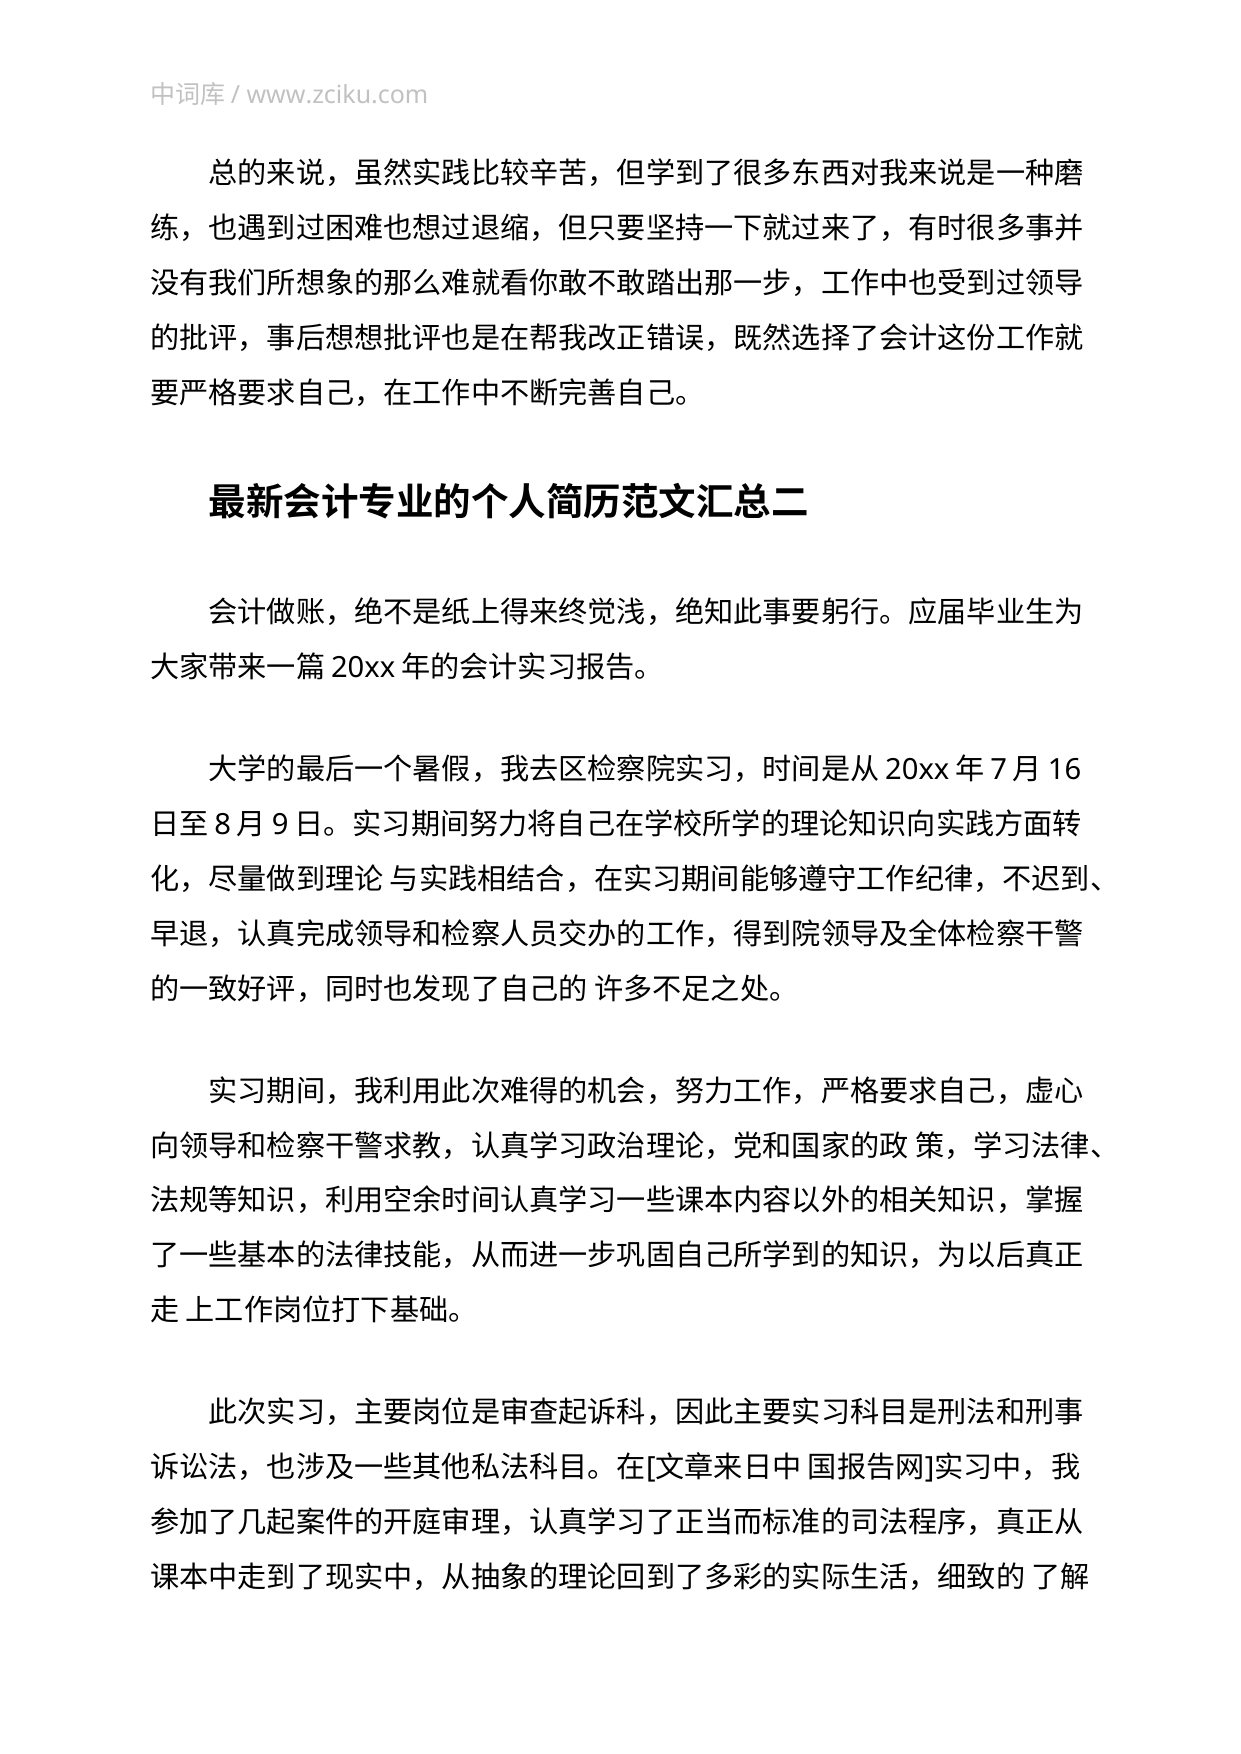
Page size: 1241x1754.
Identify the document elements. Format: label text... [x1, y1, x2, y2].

text 实习期间，我利用此次难得的机会，努力工作，严格要求自己，虚心向领导和检察干警求教，认真学习政治理论，党和国家的政 策，学习法律、法规等知识，利用空余时间认真学习一些课本内容以外的相关知识，掌握了一些基本的法律技能，从而进一步巩固自己所学到的知识，为以后真正走 上工作岗位打下基础。 [150, 1067, 1090, 1329]
text 会计做账，绝不是纸上得来终觉浅，绝知此事要躬行。应届毕业生为大家带来一篇20xx年的会计实习报告。 [150, 589, 1090, 686]
text 大学的最后一个暑假，我去区检察院实习，时间是从20xx年7月16日至8月9日。实习期间努力将自己在学校所学的理论知识向实践方面转化，尽量做到理论 与实践相结合，在实习期间能够遵守工作纪律，不迟到、早退，认真完成领导和检察人员交办的工作，得到院领导及全体检察干警的一致好评，同时也发现了自己的 许多不足之处。 [150, 746, 1090, 1008]
text 总的来说，虽然实践比较辛苦，但学到了很多东西对我来说是一种磨练，也遇到过困难也想过退缩，但只要坚持一下就过来了，有时很多事并没有我们所想象的那么难就看你敢不敢踏出那一步，工作中也受到过领导的批评，事后想想批评也是在帮我改正错误，既然选择了会计这份工作就要严格要求自己，在工作中不断完善自己。 [150, 150, 1090, 412]
text 最新会计专业的个人简历范文汇总二 [150, 471, 1090, 526]
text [150, 1388, 1090, 1596]
